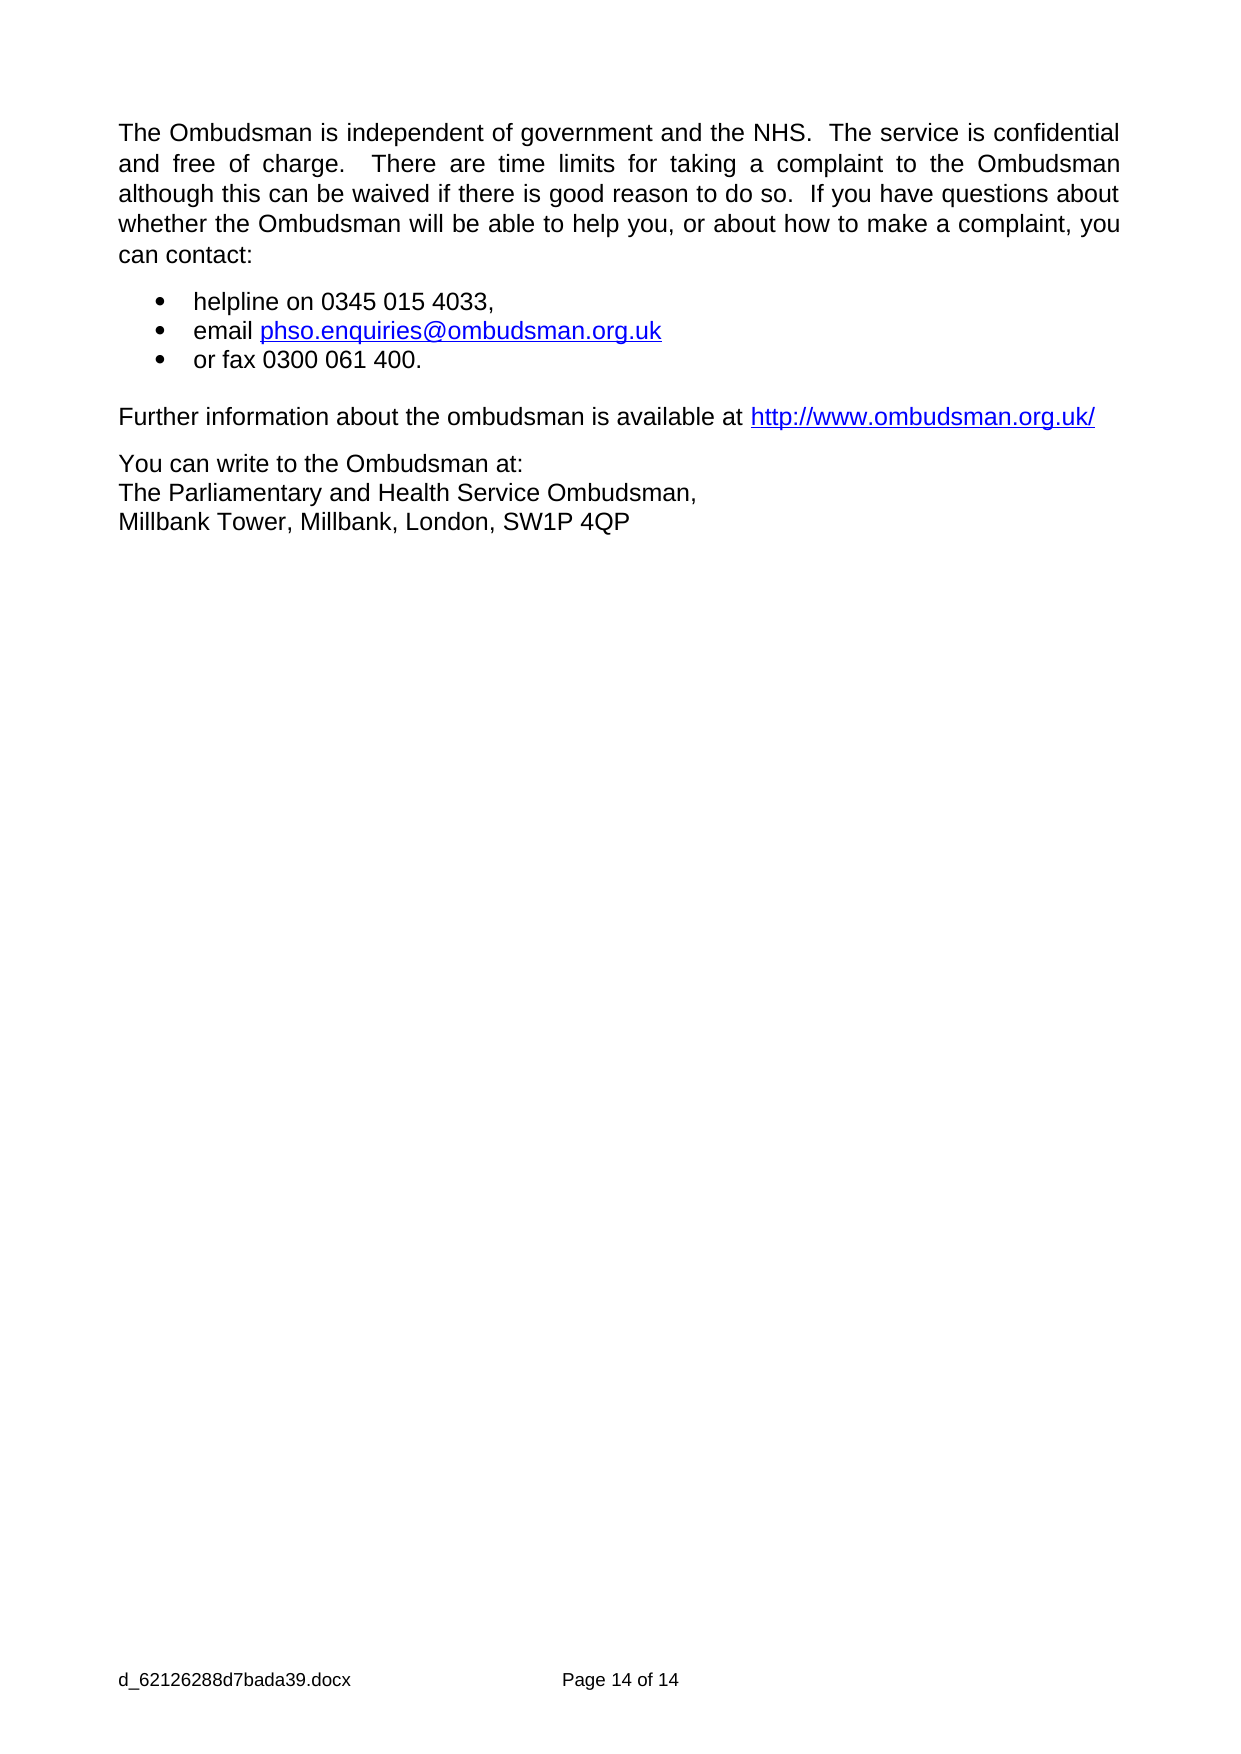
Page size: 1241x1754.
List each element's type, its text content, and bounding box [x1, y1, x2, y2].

list or fax 0300 061 400. [156, 344, 1122, 373]
text You can write to the Ombudsman at: [118, 449, 1122, 478]
text The Parliamentary and Health Service Ombudsman, [118, 478, 1122, 507]
text Millbank Tower, Millbank, London, SW1P 4QP [118, 507, 1122, 536]
list email phso.enquiries@ombudsman.org.uk [156, 316, 1122, 344]
text Further information about the ombudsman is available at http://www.ombudsman.org.uk/ [118, 402, 1122, 431]
list helpline on 0345 015 4033, [156, 287, 1122, 316]
text The Ombudsman is independent of government and the NHS. The service is confidential and free of charge. There are time limits for taking a complaint to the Ombudsman although this can be waived if there is good reason to do so. If you have questions about whether the Ombudsman will be able to help you, or about how to make a complaint, you can contact: [118, 118, 1122, 268]
